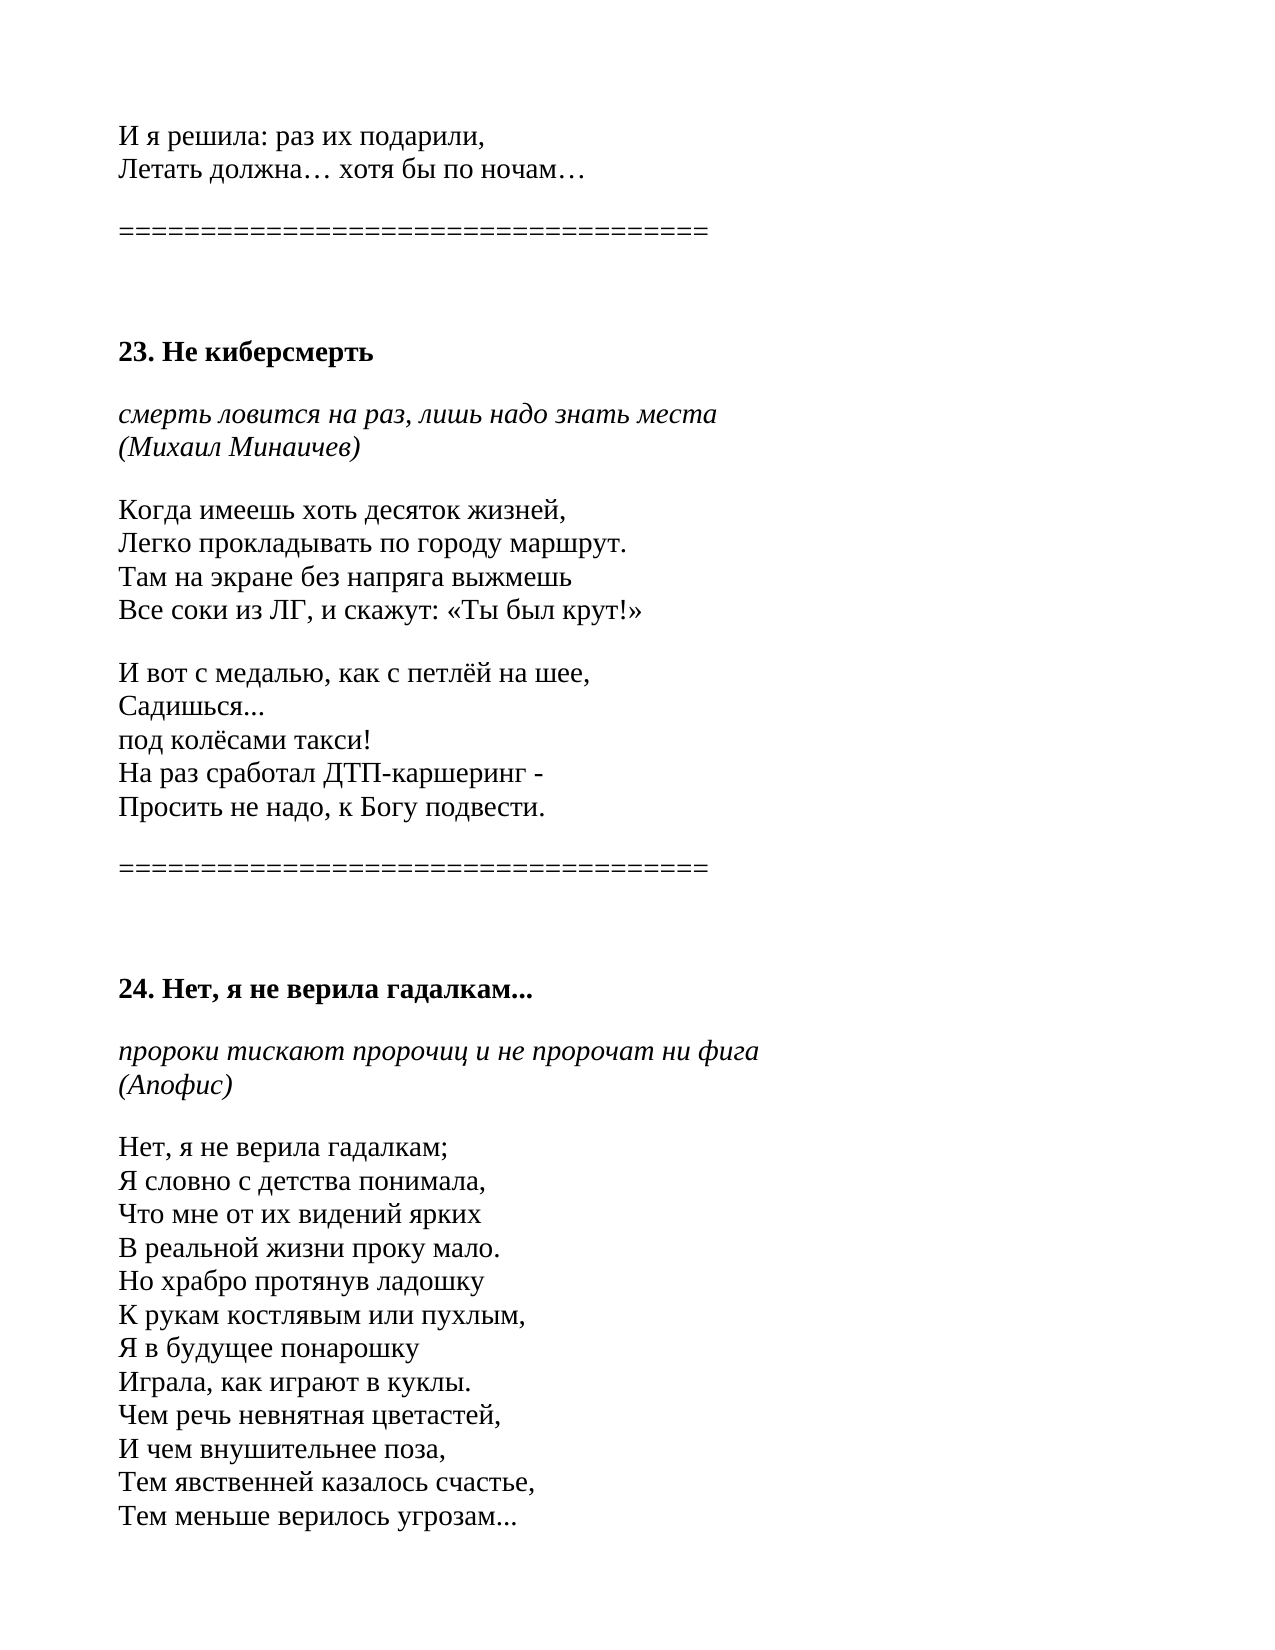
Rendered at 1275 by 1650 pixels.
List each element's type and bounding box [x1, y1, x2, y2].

text [118, 118, 1157, 1532]
